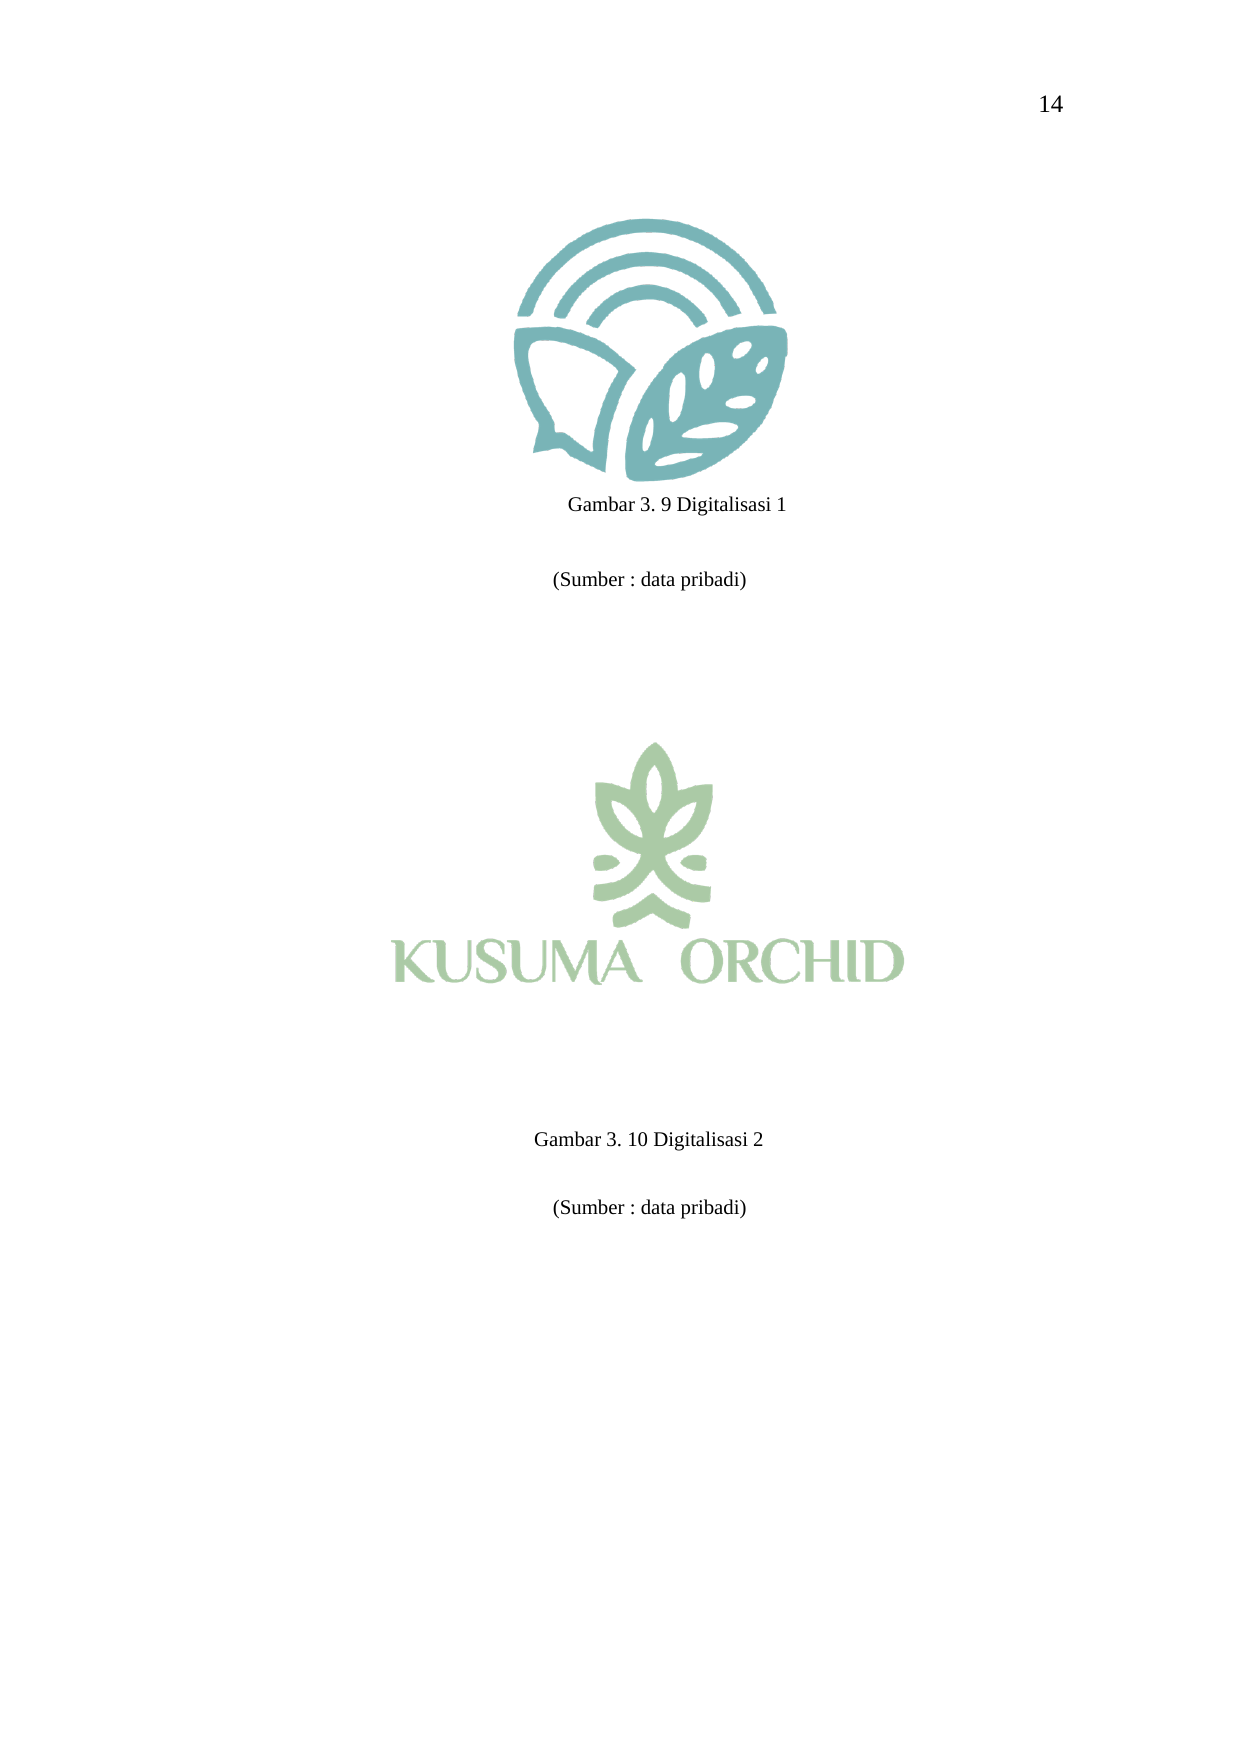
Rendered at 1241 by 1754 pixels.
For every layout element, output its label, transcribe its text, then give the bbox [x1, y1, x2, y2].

picture [367, 705, 933, 1106]
picture [406, 177, 894, 522]
text (Sumber : data pribadi) [236, 567, 1063, 591]
text (Sumber : data pribadi) [236, 1195, 1063, 1219]
